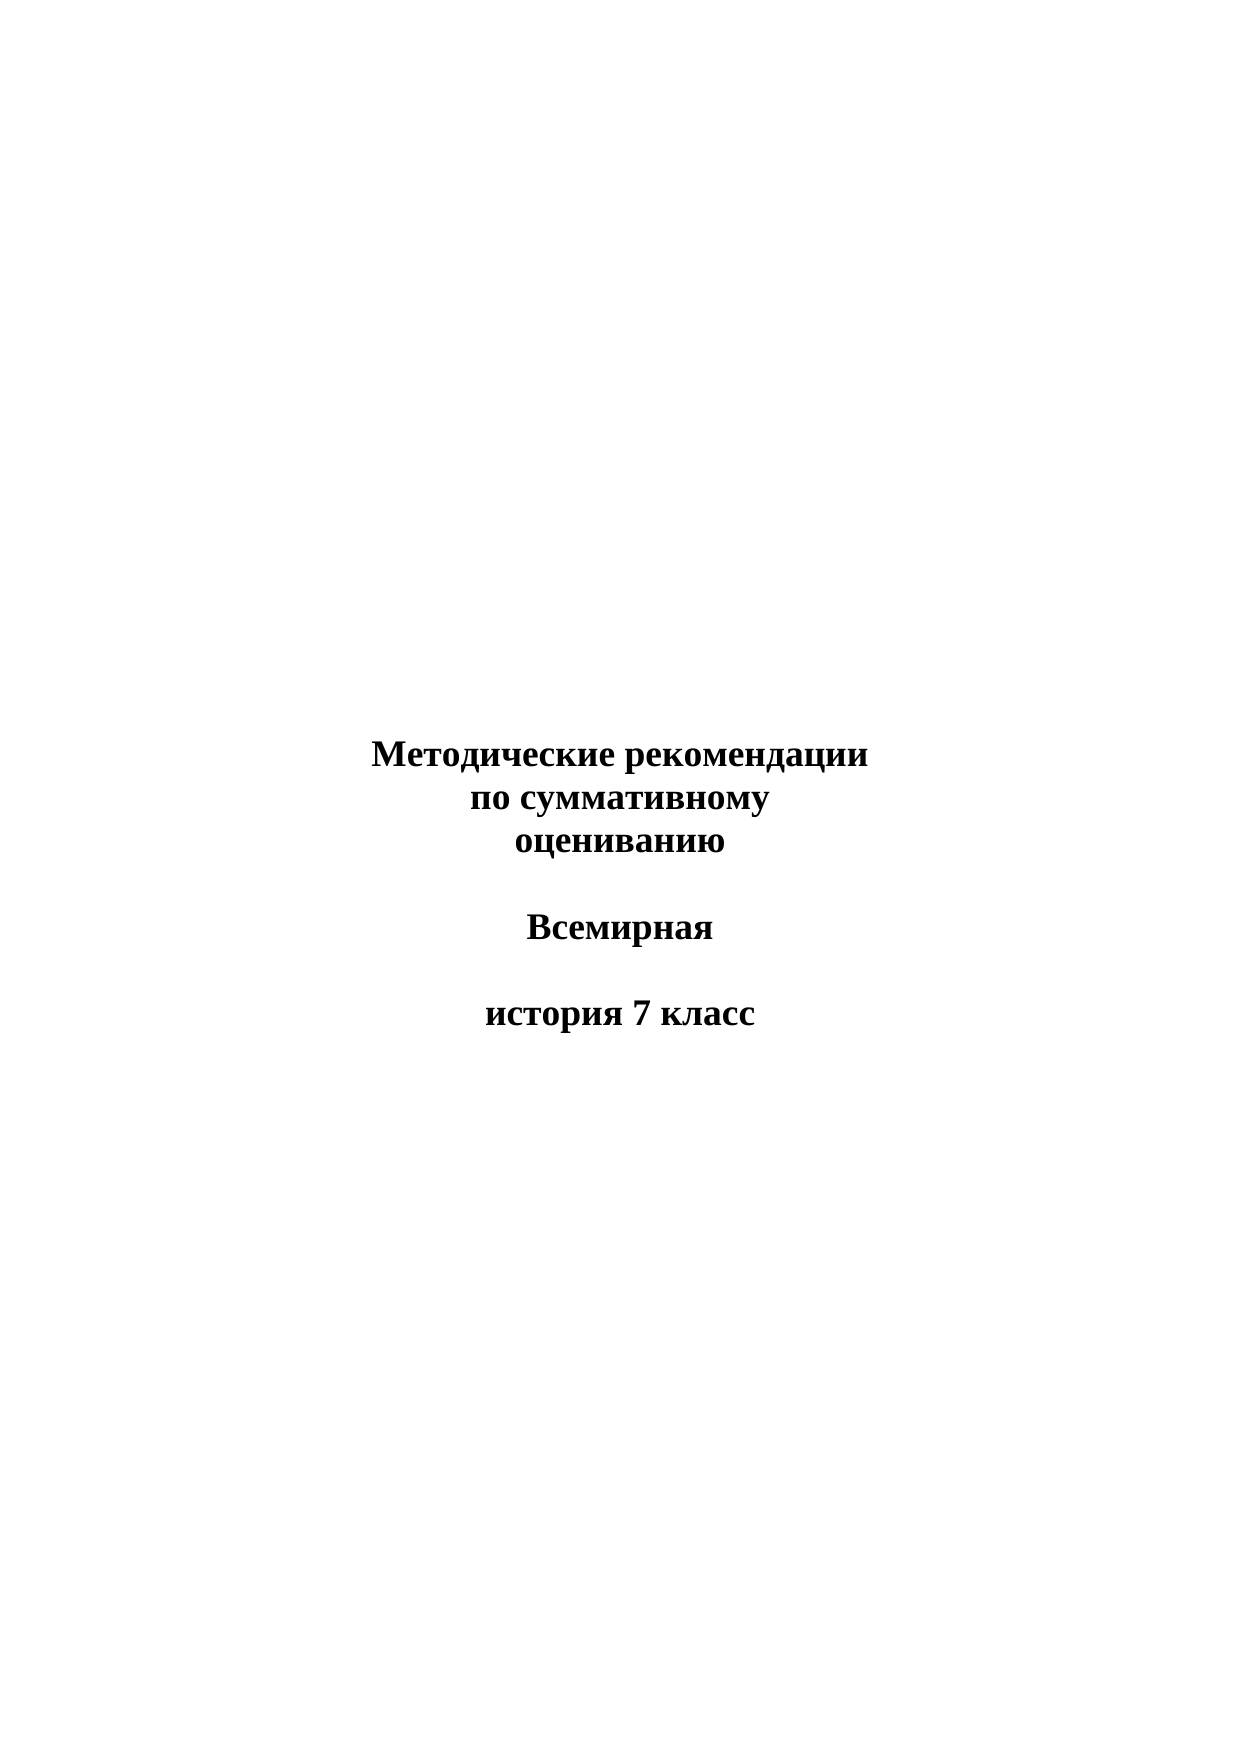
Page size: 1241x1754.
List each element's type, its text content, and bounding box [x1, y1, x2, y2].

text Всемирная история 7 класс [453, 904, 787, 1033]
text Методические рекомендации по суммативному оцениванию [360, 732, 880, 861]
